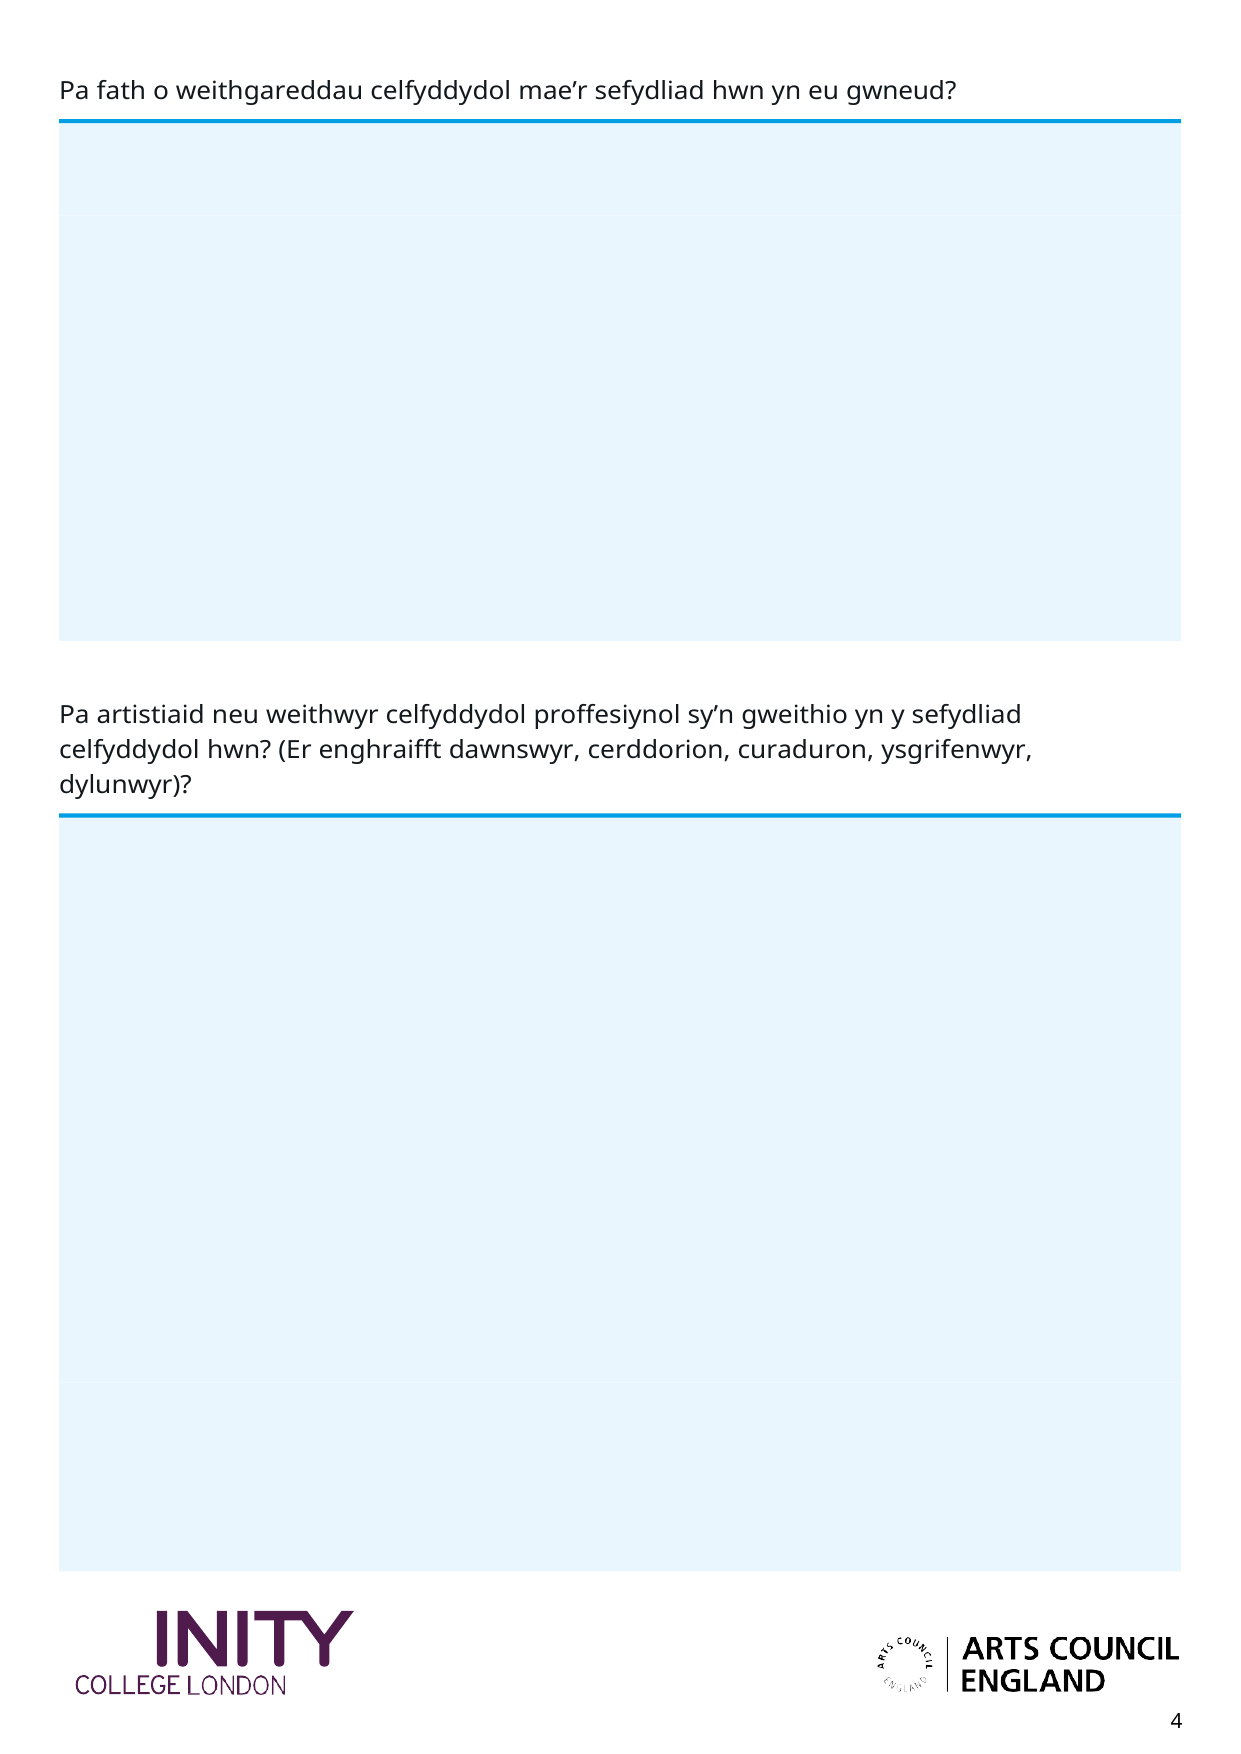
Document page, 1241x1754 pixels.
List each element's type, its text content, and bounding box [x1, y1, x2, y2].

text Pa artistiaid neu weithwyr celfyddydol proffesiynol sy’n gweithio yn y sefydliad celfyddydol hwn? (Er enghraifft dawnswyr, cerddorion, curaduron, ysgrifenwyr, dylunwyr)? [59, 697, 1088, 801]
picture [877, 1637, 1179, 1692]
picture [237, 1675, 285, 1695]
picture [188, 1675, 234, 1695]
text Pa fath o weithgareddau celfyddydol mae’r sefydliad hwn yn eu gwneud? [59, 73, 1196, 107]
